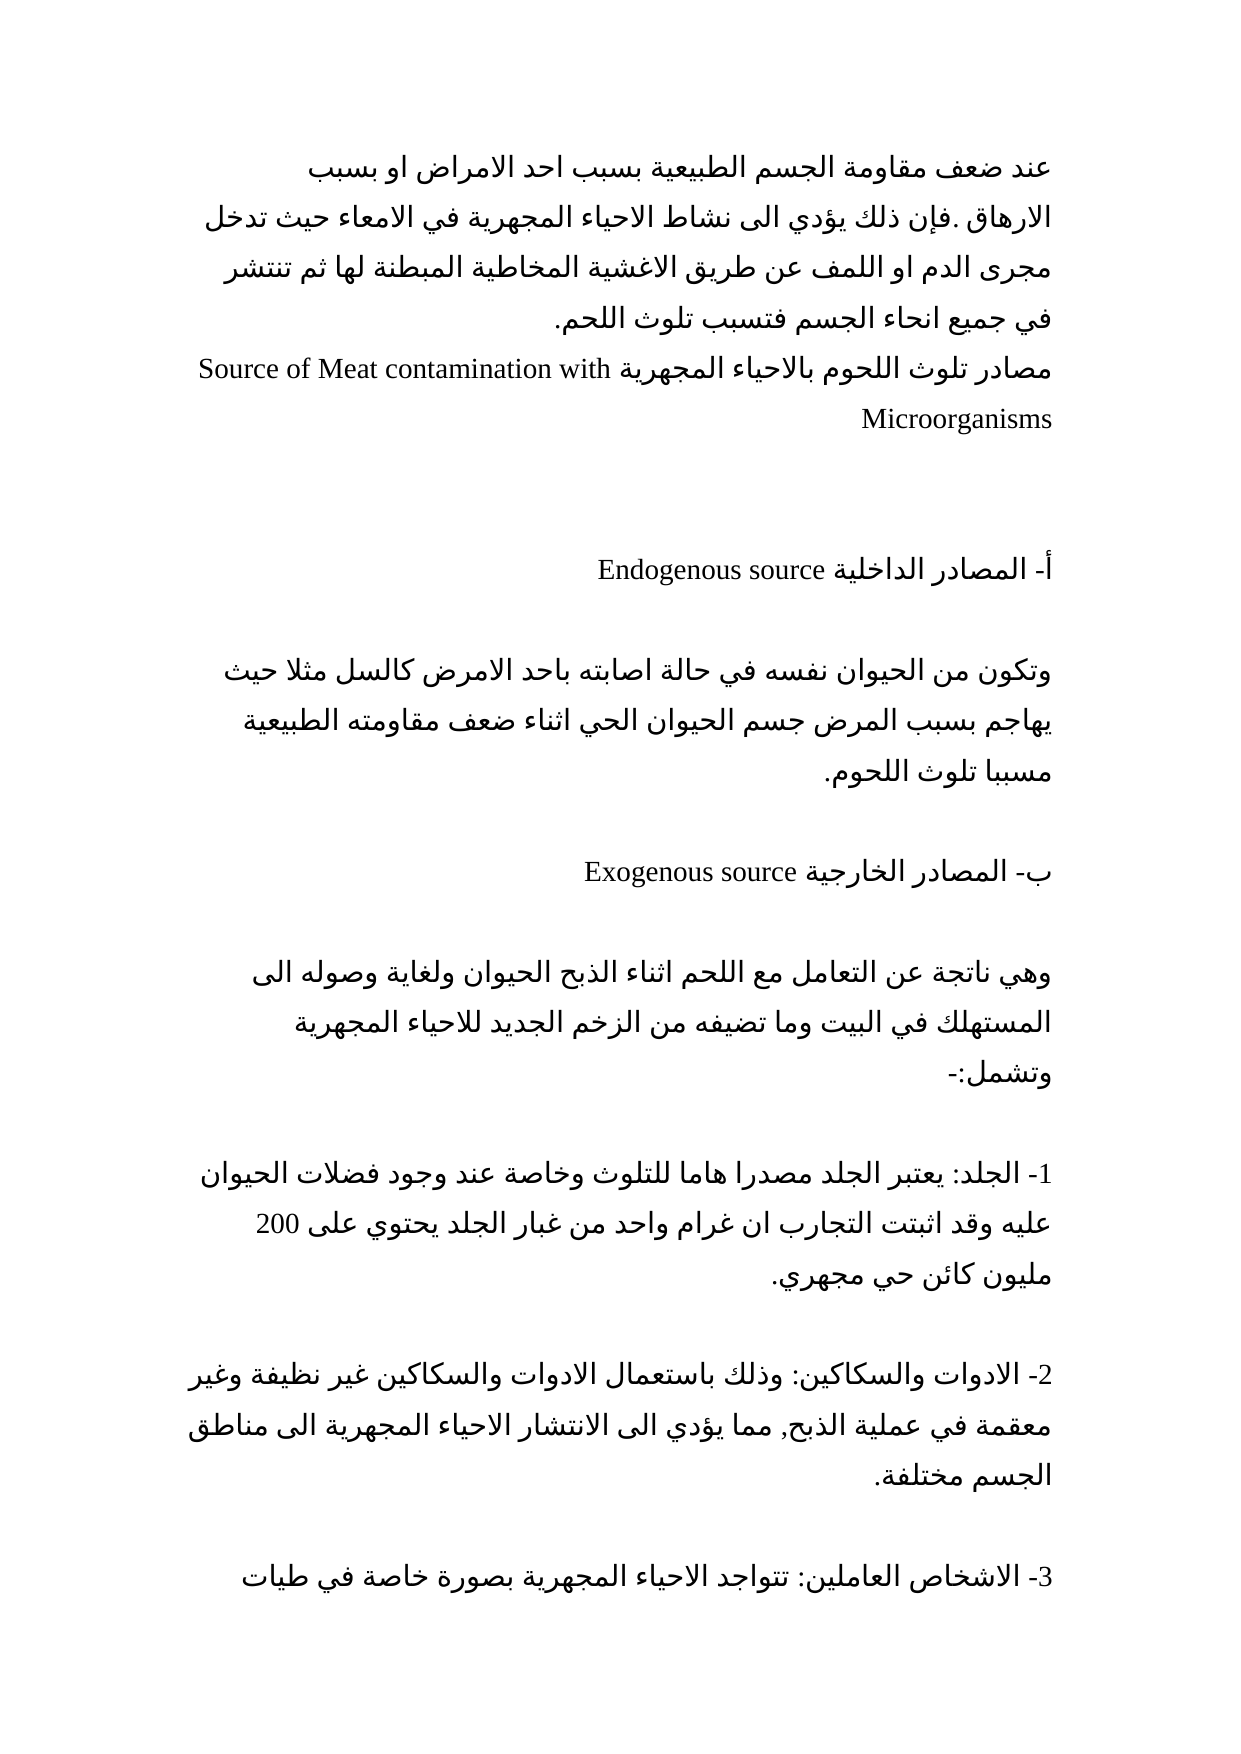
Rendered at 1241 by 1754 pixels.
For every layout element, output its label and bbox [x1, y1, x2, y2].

text [187, 1391, 1053, 1592]
text [187, 150, 1053, 1388]
